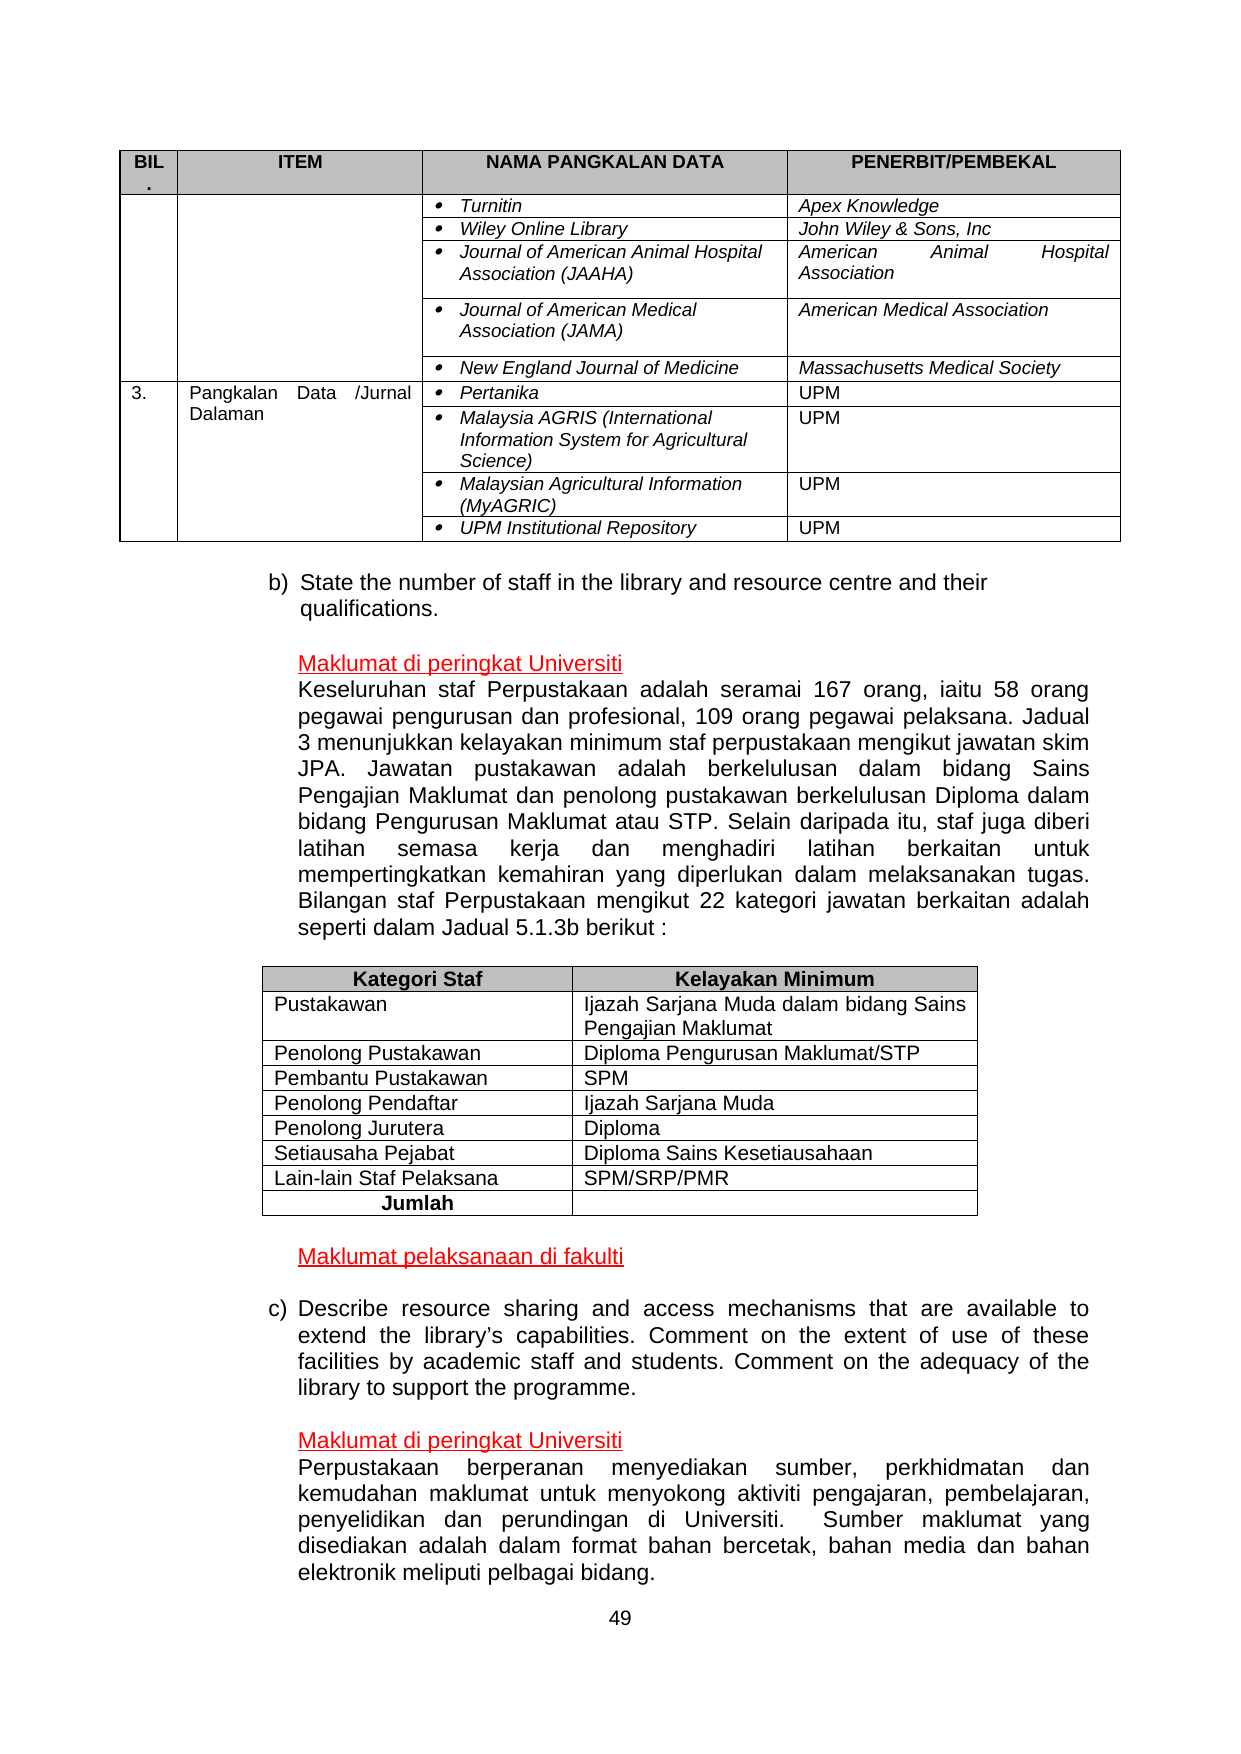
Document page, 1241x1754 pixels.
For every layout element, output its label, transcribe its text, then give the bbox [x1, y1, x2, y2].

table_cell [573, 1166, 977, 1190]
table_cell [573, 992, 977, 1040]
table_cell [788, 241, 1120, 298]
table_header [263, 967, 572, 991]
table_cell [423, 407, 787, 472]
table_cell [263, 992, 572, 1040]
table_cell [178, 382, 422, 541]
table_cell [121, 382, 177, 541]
text qualifications. [268, 595, 1090, 621]
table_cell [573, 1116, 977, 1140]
text Maklumat di peringkat Universiti [298, 1427, 1090, 1453]
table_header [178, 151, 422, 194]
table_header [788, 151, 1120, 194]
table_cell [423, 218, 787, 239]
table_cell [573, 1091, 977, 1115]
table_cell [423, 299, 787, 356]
text Maklumat pelaksanaan di fakulti [224, 1243, 1090, 1269]
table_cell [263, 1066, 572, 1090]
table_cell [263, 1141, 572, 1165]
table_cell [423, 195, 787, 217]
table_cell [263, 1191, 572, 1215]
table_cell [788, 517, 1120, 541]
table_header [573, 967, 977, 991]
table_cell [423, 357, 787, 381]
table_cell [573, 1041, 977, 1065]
text Maklumat di peringkat Universiti [268, 650, 1090, 676]
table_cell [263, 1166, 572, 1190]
text Perpustakaan berperanan menyediakan sumber, perkhidmatan dan kemudahan maklumat untuk menyokong aktiviti pengajaran, pembelajaran, penyelidikan dan perundingan di Universiti. Sumber maklumat yang disediakan adalah dalam format bahan bercetak, bahan media dan bahan elektronik meliputi pelbagai bidang. [298, 1453, 1090, 1585]
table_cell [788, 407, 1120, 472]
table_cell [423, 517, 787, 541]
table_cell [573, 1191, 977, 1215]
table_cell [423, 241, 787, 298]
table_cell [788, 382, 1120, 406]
text Keseluruhan staf Perpustakaan adalah seramai 167 orang, iaitu 58 orang pegawai pengurusan dan profesional, 109 orang pegawai pelaksana. Jadual 3 menunjukkan kelayakan minimum staf perpustakaan mengikut jawatan skim JPA. Jawatan pustakawan adalah berkelulusan dalam bidang Sains Pengajian Maklumat dan penolong pustakawan berkelulusan Diploma dalam bidang Pengurusan Maklumat atau STP. Selain daripada itu, staf juga diberi latihan semasa kerja dan menghadiri latihan berkaitan untuk mempertingkatkan kemahiran yang diperlukan dalam melaksanakan tugas. Bilangan staf Perpustakaan mengikut 22 kategori jawatan berkaitan adalah seperti dalam Jadual 5.1.3b berikut : [298, 676, 1090, 940]
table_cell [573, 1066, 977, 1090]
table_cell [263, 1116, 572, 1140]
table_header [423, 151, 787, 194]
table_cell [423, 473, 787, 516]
list State the number of staff in the library and resource centre and their [268, 568, 1090, 595]
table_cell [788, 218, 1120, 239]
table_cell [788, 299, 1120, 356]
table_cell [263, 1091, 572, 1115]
list Describe resource sharing and access mechanisms that are available to extend the library’s capabilities. Comment on the extent of use of these facilities by academic staff and students. Comment on the adequacy of the library to support the programme. [268, 1295, 1090, 1401]
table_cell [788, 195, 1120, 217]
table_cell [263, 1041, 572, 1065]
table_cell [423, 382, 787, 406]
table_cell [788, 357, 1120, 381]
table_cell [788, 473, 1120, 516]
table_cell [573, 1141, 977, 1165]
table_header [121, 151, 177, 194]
